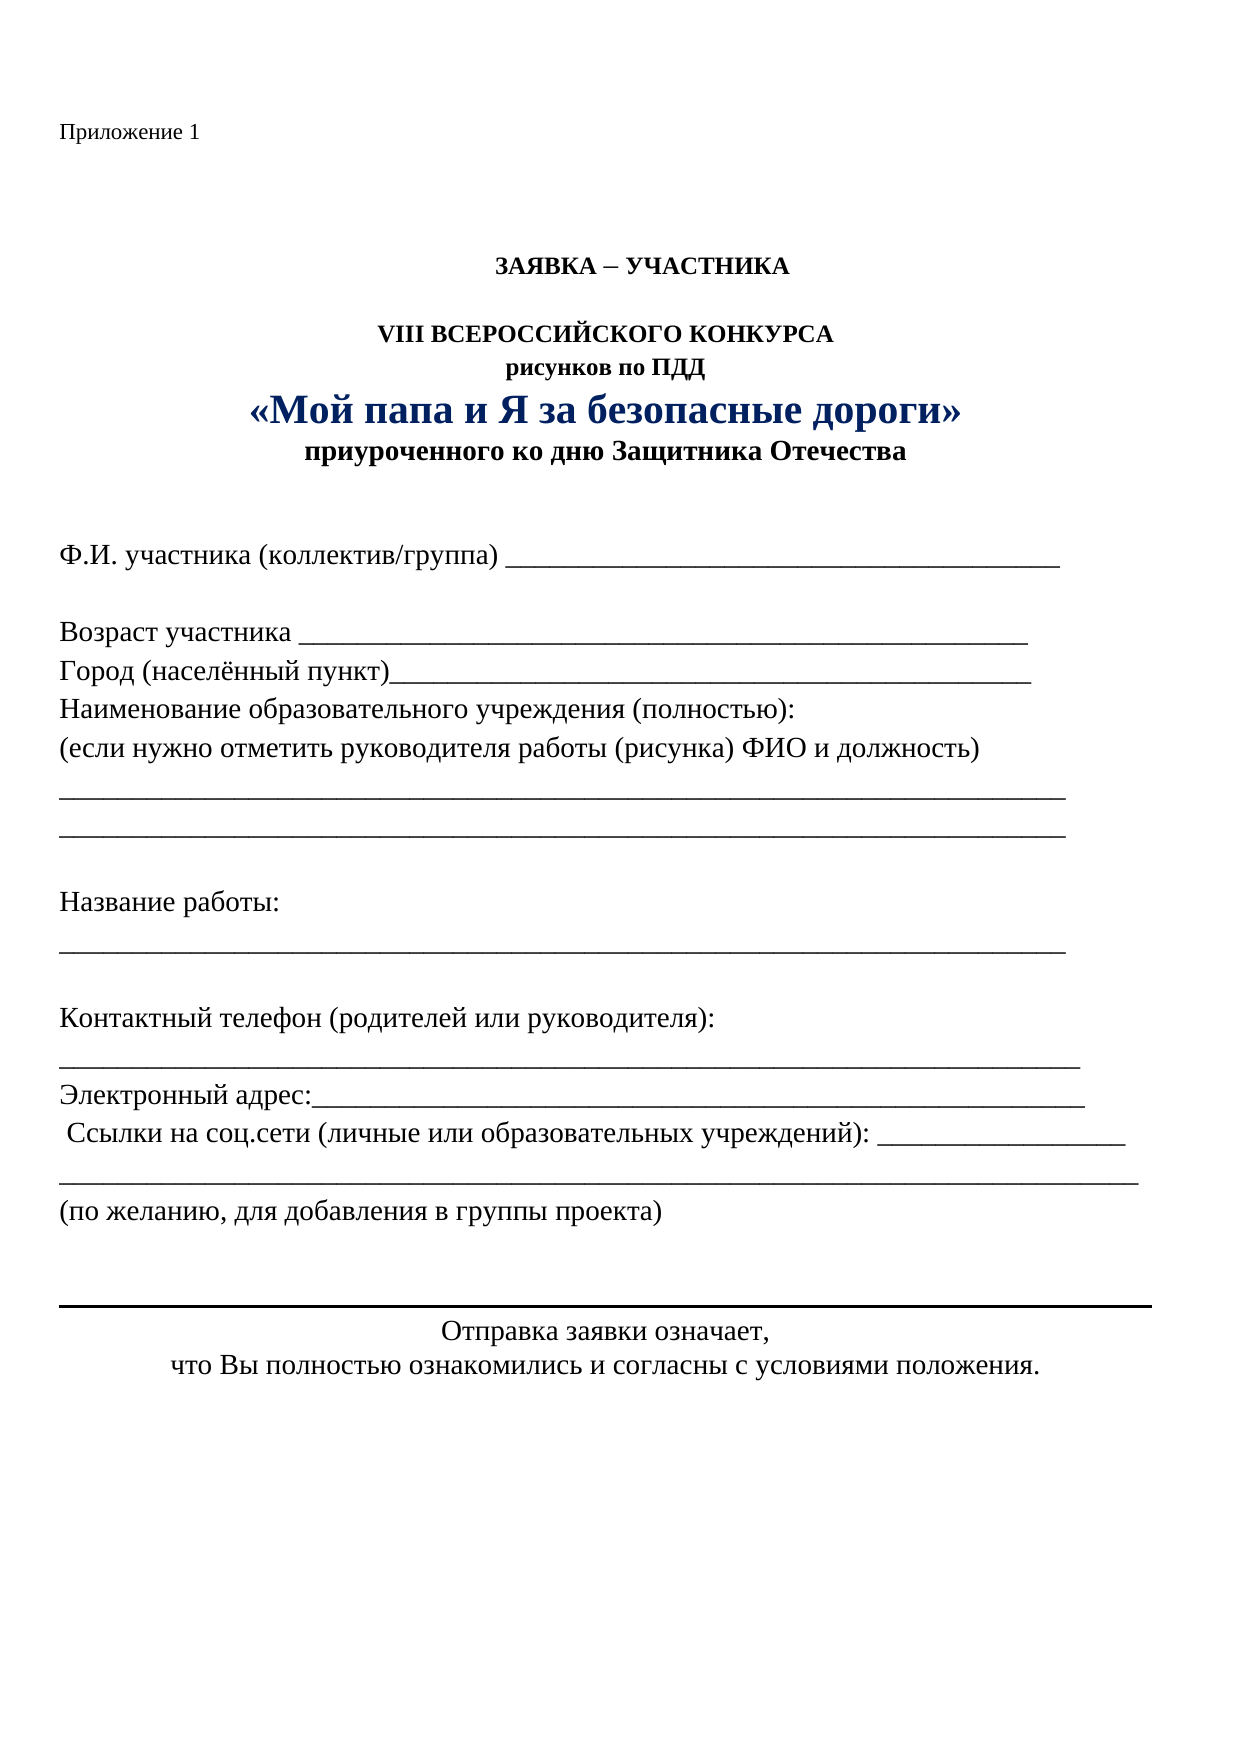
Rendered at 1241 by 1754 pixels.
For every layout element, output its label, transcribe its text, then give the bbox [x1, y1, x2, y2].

text _____________________________________________________________________ [59, 807, 1152, 841]
text _____________________________________________________________________ [59, 769, 1152, 802]
text что Вы полностью ознакомились и согласны с условиями положения. [59, 1347, 1152, 1381]
text (если нужно отметить руководителя работы (рисунка) ФИО и должность) [59, 730, 1152, 764]
text (по желанию, для добавления в группы проекта) [59, 1193, 1152, 1226]
text «Мой папа и Я за безопасные дороги» [59, 385, 1152, 433]
text Ссылки на соц.сети (личные или образовательных учреждений): _________________ [59, 1116, 1152, 1149]
text рисунков по ПДД [59, 352, 1152, 381]
text приуроченного ко дню Защитника Отечества [59, 433, 1152, 466]
text Город (населённый пункт)____________________________________________ [59, 653, 1152, 687]
text __________________________________________________________________________ [59, 1154, 1152, 1188]
text Контактный телефон (родителей или руководителя): ______________________________________________________________________ [59, 1000, 1152, 1072]
text Приложение 1 [59, 118, 1152, 144]
text ЗАЯВКА – УЧАСТНИКА [59, 247, 1152, 281]
text Ф.И. участника (коллектив/группа) ______________________________________ [59, 537, 1152, 571]
text Электронный адрес:_____________________________________________________ [59, 1077, 1152, 1111]
text Отправка заявки означает, [59, 1313, 1152, 1347]
text Название работы: _____________________________________________________________________ [59, 884, 1152, 956]
text VIII ВСЕРОССИЙСКОГО КОНКУРСА [59, 319, 1152, 348]
text Возраст участника __________________________________________________ [59, 614, 1152, 648]
text Наименование образовательного учреждения (полностью): [59, 692, 1152, 725]
